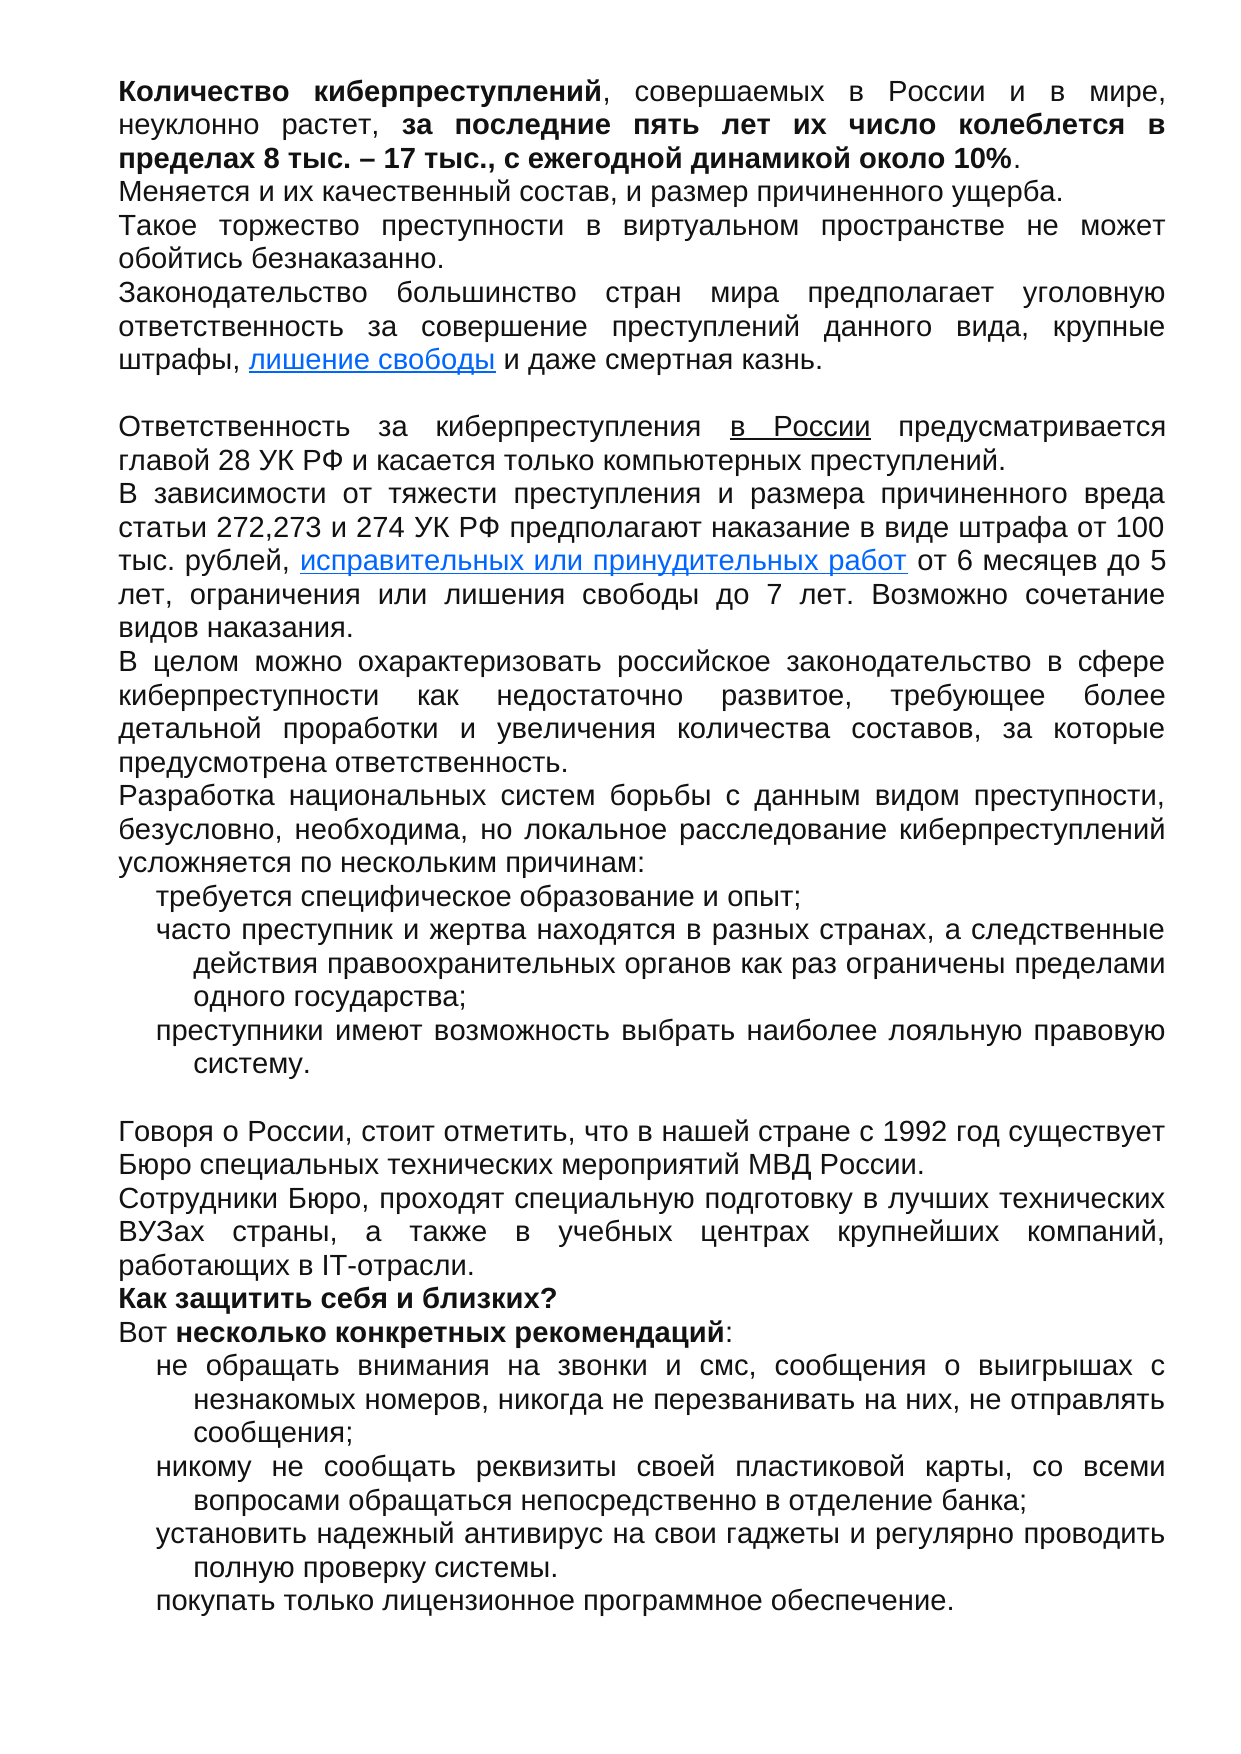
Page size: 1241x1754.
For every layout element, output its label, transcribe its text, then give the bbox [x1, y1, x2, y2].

text требуется специфическое образование и опыт; [156, 879, 1167, 912]
text В зависимости от тяжести преступления и размера причиненного вреда статьи 272,273 и 274 УК РФ предполагают наказание в виде штрафа от 100 тыс. рублей, исправительных или принудительных работ от 6 месяцев до 5 лет, ограничения или лишения свободы до 7 лет. Возможно сочетание видов наказания. [118, 476, 1167, 644]
text не обращать внимания на звонки и смс, сообщения о выигрышах с незнакомых номеров, никогда не перезванивать на них, не отправлять сообщения; [156, 1348, 1167, 1449]
text Вот несколько конкретных рекомендаций: [118, 1315, 1167, 1348]
text часто преступник и жертва находятся в разных странах, а следственные действия правоохранительных органов как раз ограничены пределами одного государства; [156, 912, 1167, 1013]
text Меняется и их качественный состав, и размер причиненного ущерба. [118, 174, 1167, 208]
text Количество киберпреступлений, совершаемых в России и в мире, неуклонно растет, за последние пять лет их число колеблется в пределах 8 тыс. – 17 тыс., с ежегодной динамикой около 10%. [118, 74, 1167, 174]
text Такое торжество преступности в виртуальном пространстве не может обойтись безнаказанно. [118, 208, 1167, 275]
text Сотрудники Бюро, проходят специальную подготовку в лучших технических ВУЗах страны, а также в учебных центрах крупнейших компаний, работающих в IT-отрасли. [118, 1181, 1167, 1281]
text Ответственность за киберпреступления в России предусматривается главой 28 УК РФ и касается только компьютерных преступлений. [118, 409, 1167, 476]
text никому не сообщать реквизиты своей пластиковой карты, со всеми вопросами обращаться непосредственно в отделение банка; [156, 1449, 1167, 1516]
text Законодательство большинство стран мира предполагает уголовную ответственность за совершение преступлений данного вида, крупные штрафы, лишение свободы и даже смертная казнь. [118, 275, 1167, 376]
text покупать только лицензионное программное обеспечение. [156, 1583, 1167, 1617]
text преступники имеют возможность выбрать наиболее лояльную правовую систему. [156, 1013, 1167, 1080]
text установить надежный антивирус на свои гаджеты и регулярно проводить полную проверку системы. [156, 1516, 1167, 1583]
text Как защитить себя и близких? [118, 1281, 1167, 1315]
text Разработка национальных систем борьбы с данным видом преступности, безусловно, необходима, но локальное расследование киберпреступлений усложняется по нескольким причинам: [118, 778, 1167, 879]
text В целом можно охарактеризовать российское законодательство в сфере киберпреступности как недостаточно развитое, требующее более детальной проработки и увеличения количества составов, за которые предусмотрена ответственность. [118, 644, 1167, 778]
text Говоря о России, стоит отметить, что в нашей стране с 1992 год существует Бюро специальных технических мероприятий МВД России. [118, 1114, 1167, 1181]
